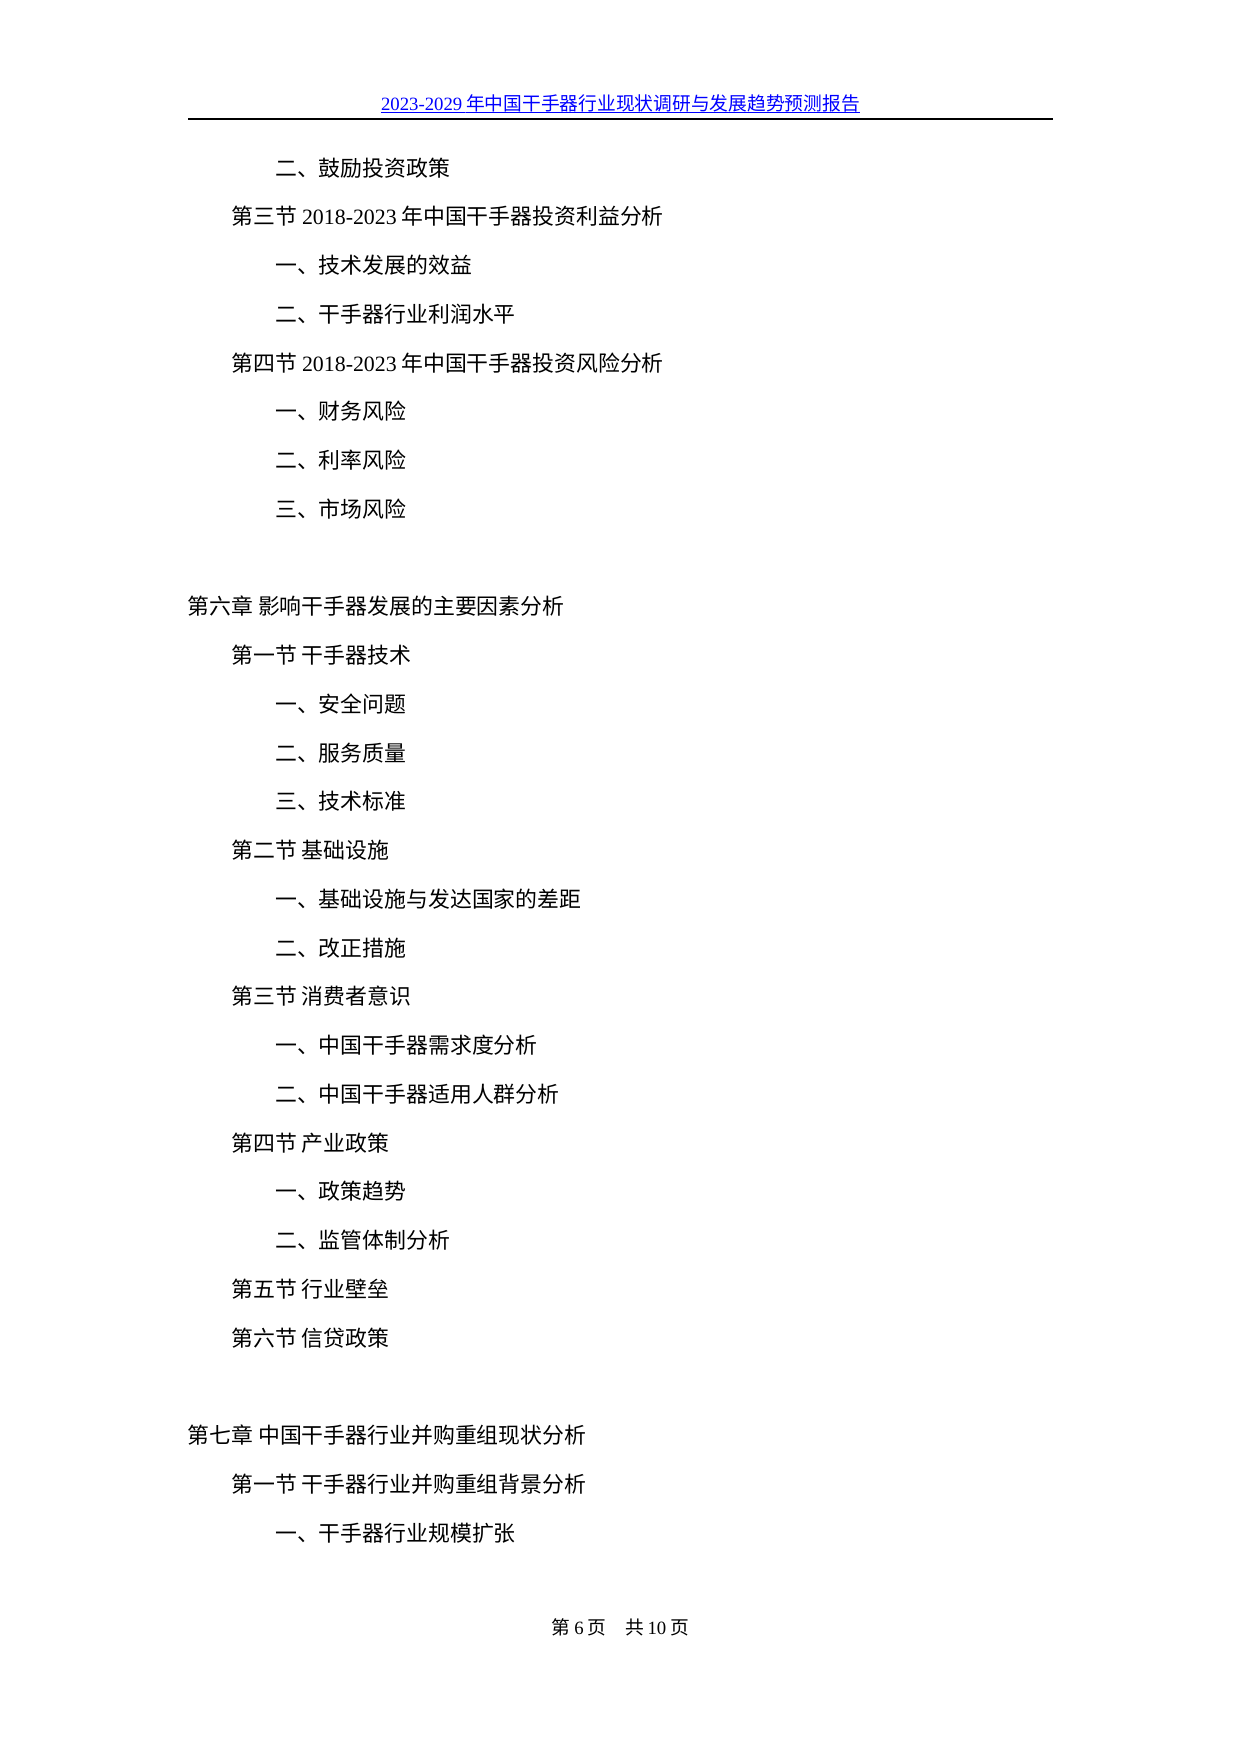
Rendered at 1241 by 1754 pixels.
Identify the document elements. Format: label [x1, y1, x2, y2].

text [187, 150, 1053, 1548]
